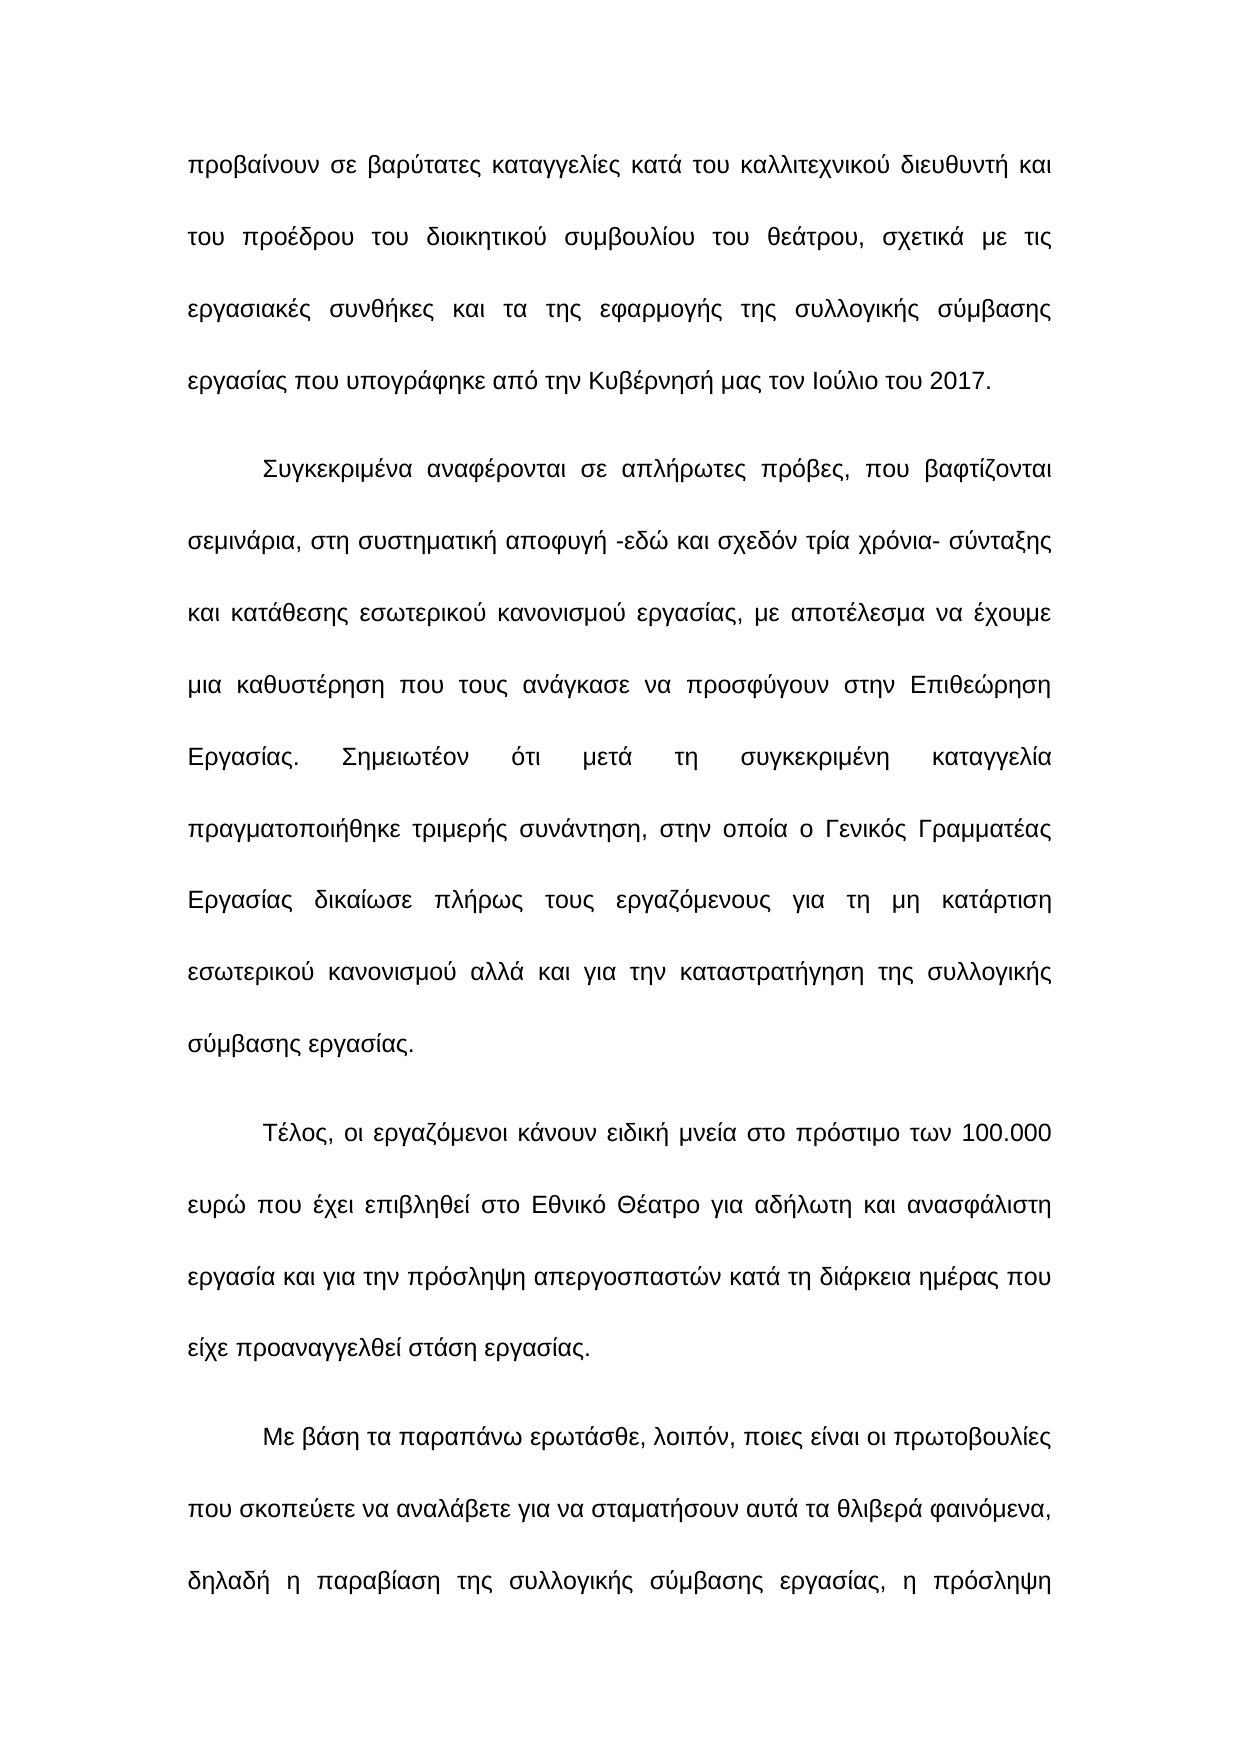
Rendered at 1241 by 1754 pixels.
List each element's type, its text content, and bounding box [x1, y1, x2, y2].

text Συγκεκριμένα αναφέρονται σε απλήρωτες πρόβες, που βαφτίζονται σεμινάρια, στη συστηματική αποφυγή -εδώ και σχεδόν τρία χρόνια- σύνταξης και κατάθεσης εσωτερικού κανονισμού εργασίας, με αποτέλεσμα να έχουμε μια καθυστέρηση που τους ανάγκασε να προσφύγουν στην Επιθεώρηση Εργασίας. Σημειωτέον ότι μετά τη συγκεκριμένη καταγγελία πραγματοποιήθηκε τριμερής συνάντηση, στην οποία ο Γενικός Γραμματέας Εργασίας δικαίωσε πλήρως τους εργαζόμενους για τη μη κατάρτιση εσωτερικού κανονισμού αλλά και για την καταστρατήγηση της συλλογικής σύμβασης εργασίας. [187, 454, 1053, 1058]
text Τέλος, οι εργαζόμενοι κάνουν ειδική μνεία στο πρόστιμο των 100.000 ευρώ που έχει επιβληθεί στο Εθνικό Θέατρο για αδήλωτη και ανασφάλιστη εργασία και για την πρόσληψη απεργοσπαστών κατά τη διάρκεια ημέρας που είχε προαναγγελθεί στάση εργασίας. [187, 1118, 1053, 1362]
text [187, 1422, 1053, 1594]
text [187, 150, 1053, 394]
